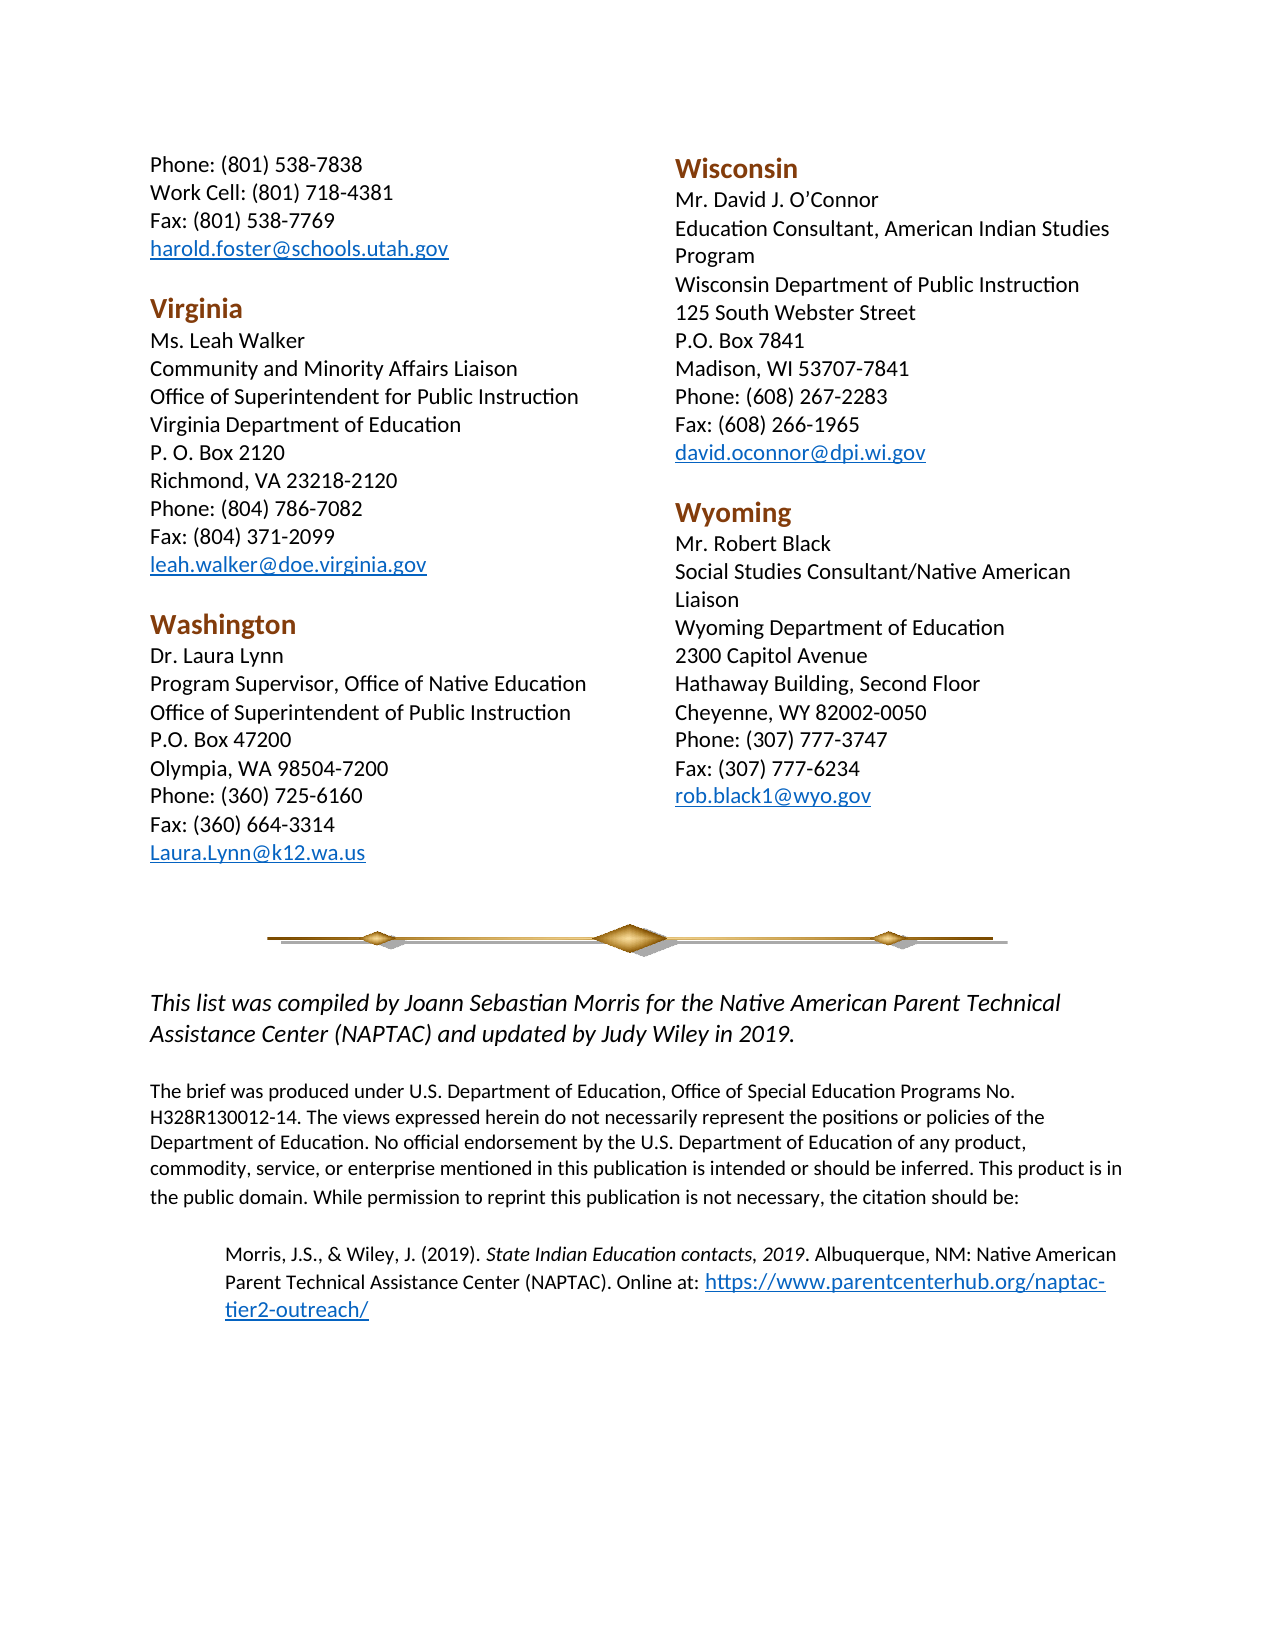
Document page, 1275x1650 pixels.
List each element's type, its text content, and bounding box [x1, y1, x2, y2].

text Community and Minority Affairs Liaison [150, 354, 600, 382]
text Wisconsin [675, 150, 1125, 186]
text Fax: (608) 266-1965 [675, 410, 1125, 438]
text Education Consultant, American Indian Studies Program [675, 214, 1125, 270]
text Fax: (307) 777-6234 [675, 754, 1125, 782]
text Hathaway Building, Second Floor [675, 669, 1125, 698]
text Richmond, VA 23218-2120 [150, 466, 600, 494]
text Social Studies Consultant/Native American Liaison [675, 557, 1125, 613]
text david.oconnor@dpi.wi.gov [675, 438, 1125, 466]
text Morris, J.S., & Wiley, J. (2019). State Indian Education contacts, 2019. Albuquerque, NM: Native American Parent Technical Assistance Center (NAPTAC). Online at: https://www.parentcenterhub.org/naptac-tier2-outreach/ [225, 1241, 1125, 1323]
text Phone: (307) 777-3747 [675, 726, 1125, 754]
text Work Cell: (801) 718-4381 [150, 178, 600, 206]
text Olympia, WA 98504-7200 [150, 754, 600, 782]
text Dr. Laura Lynn [150, 642, 600, 669]
text P. O. Box 2120 [150, 438, 600, 466]
text Mr. David J. O’Connor [675, 186, 1125, 214]
text Wisconsin Department of Public Instruction [675, 270, 1125, 298]
text 125 South Webster Street [675, 298, 1125, 326]
text 2300 Capitol Avenue [675, 642, 1125, 669]
text Ms. Leah Walker [150, 326, 600, 354]
text Virginia Department of Education [150, 410, 600, 438]
text Mr. Robert Black [675, 529, 1125, 557]
text Madison, WI 53707-7841 [675, 354, 1125, 382]
text Wyoming Department of Education [675, 613, 1125, 642]
text Laura.Lynn@k12.wa.us [150, 838, 600, 866]
text Fax: (360) 664-3314 [150, 810, 600, 838]
text Phone: (801) 538-7838 [150, 150, 600, 178]
text P.O. Box 47200 [150, 726, 600, 754]
text Washington [150, 606, 600, 642]
text Office of Superintendent for Public Instruction [150, 382, 600, 410]
text This list was compiled by Joann Sebastian Morris for the Native American Parent Technical Assistance Center (NAPTAC) and updated by Judy Wiley in 2019. [150, 987, 1125, 1048]
text Fax: (804) 371-2099 [150, 522, 600, 550]
text Cheyenne, WY 82002-0050 [675, 698, 1125, 726]
text Phone: (608) 267-2283 [675, 382, 1125, 410]
text Office of Superintendent of Public Instruction [150, 698, 600, 726]
picture [267, 924, 1008, 957]
text Program Supervisor, Office of Native Education [150, 669, 600, 698]
text harold.foster@schools.utah.gov [150, 234, 600, 262]
text Virginia [150, 290, 600, 326]
text Wyoming [675, 494, 1125, 529]
text Phone: (804) 786-7082 [150, 494, 600, 522]
text P.O. Box 7841 [675, 326, 1125, 354]
text Fax: (801) 538-7769 [150, 206, 600, 234]
text rob.black1@wyo.gov [675, 782, 1125, 810]
text The brief was produced under U.S. Department of Education, Office of Special Education Programs No. H328R130012-14. The views expressed herein do not necessarily represent the positions or policies of the Department of Education. No official endorsement by the U.S. Department of Education of any product, commodity, service, or enterprise mentioned in this publication is intended or should be inferred. This product is in the public domain. While permission to reprint this publication is not necessary, the citation should be: [150, 1079, 1125, 1241]
text leah.walker@doe.virginia.gov [150, 550, 600, 578]
text Phone: (360) 725-6160 [150, 782, 600, 810]
